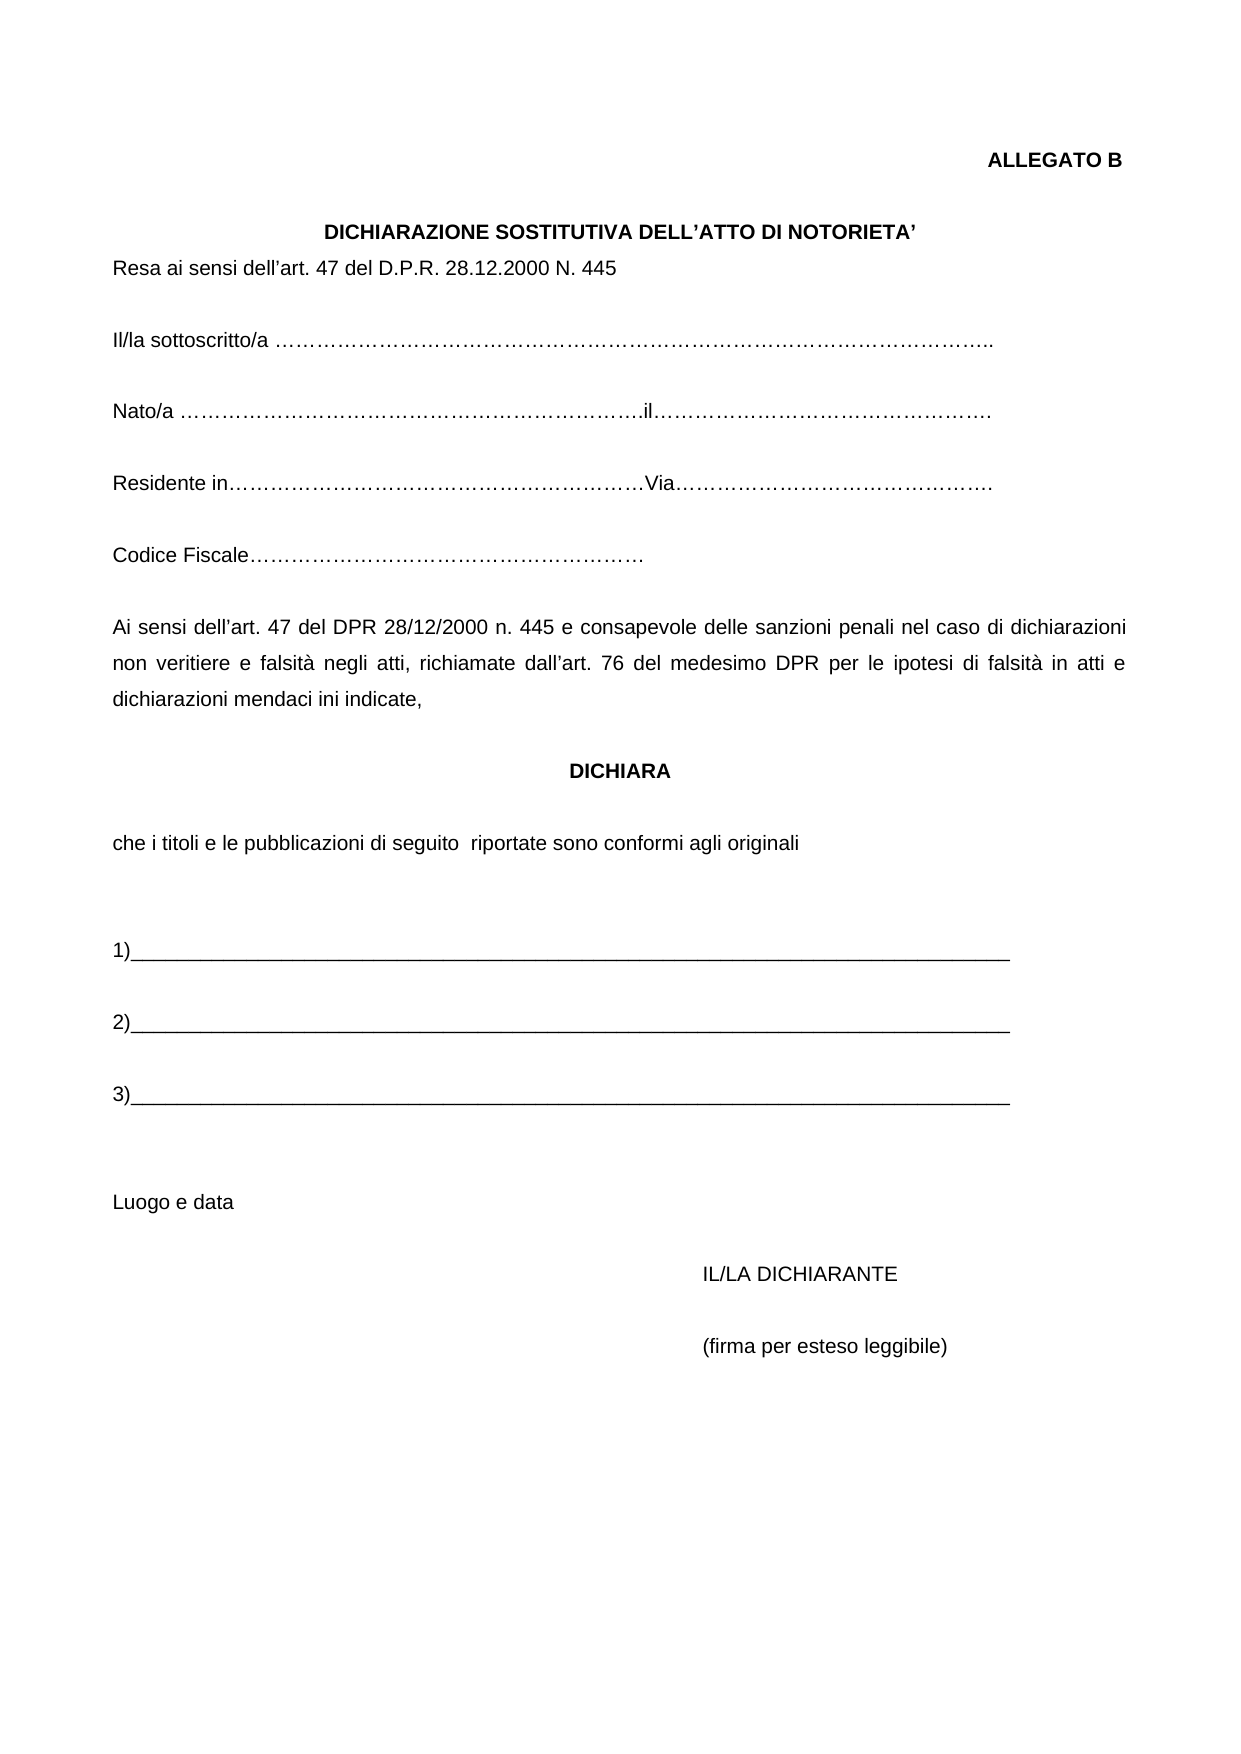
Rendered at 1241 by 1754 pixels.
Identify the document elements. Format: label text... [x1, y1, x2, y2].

text che i titoli e le pubblicazioni di seguito riportate sono conformi agli originali [112, 831, 1128, 854]
text DICHIARAZIONE SOSTITUTIVA DELL’ATTO DI NOTORIETA’ [112, 219, 1128, 243]
text Nato/a ………………………………………………………….il…………………………………………. [112, 399, 1128, 423]
text Ai sensi dell’art. 47 del DPR 28/12/2000 n. 445 e consapevole delle sanzioni penali nel caso di dichiarazioni non veritiere e falsità negli atti, richiamate dall’art. 76 del medesimo DPR per le ipotesi di falsità in atti e dichiarazioni mendaci ini indicate, [112, 615, 1128, 711]
text IL/LA DICHIARANTE [112, 1262, 1128, 1286]
text 3)____________________________________________________________________________ [112, 1082, 1128, 1106]
text Resa ai sensi dell’art. 47 del D.P.R. 28.12.2000 N. 445 [112, 256, 1128, 279]
text Codice Fiscale………………………………………………… [112, 543, 1128, 567]
text Luogo e data [112, 1190, 1128, 1214]
text Residente in……………………………………………………Via………………………………………. [112, 471, 1128, 495]
text ALLEGATO B [112, 148, 1135, 172]
text DICHIARA [112, 759, 1128, 783]
text (firma per esteso leggibile) [628, 1334, 1128, 1358]
text 1)____________________________________________________________________________ [112, 938, 1128, 962]
text 2)____________________________________________________________________________ [112, 1010, 1128, 1034]
text Il/la sottoscritto/a ………………………………………………………………………………………….. [112, 327, 1128, 351]
